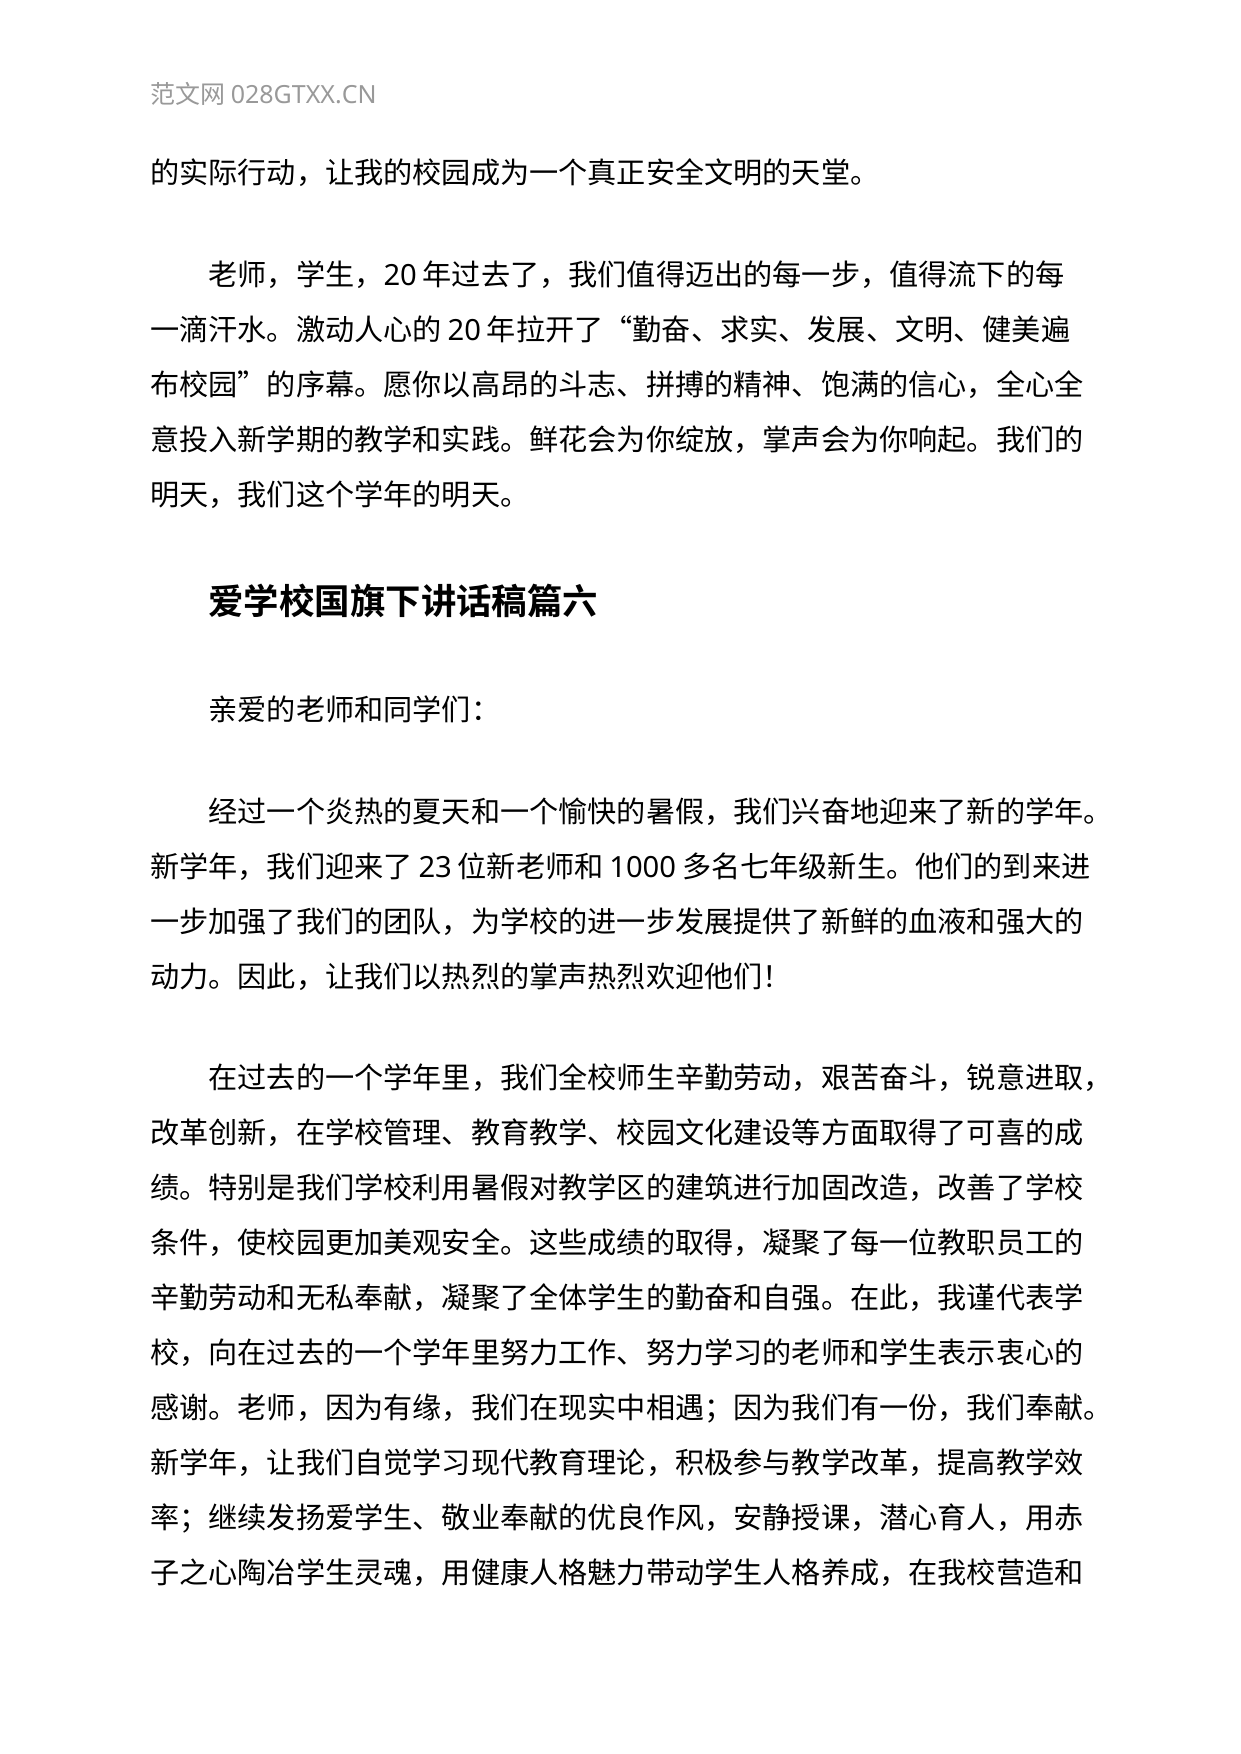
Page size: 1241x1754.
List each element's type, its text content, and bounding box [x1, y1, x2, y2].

text 亲爱的老师和同学们： [150, 687, 1090, 729]
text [150, 1055, 1090, 1591]
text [150, 150, 1090, 192]
text 老师，学生，20年过去了，我们值得迈出的每一步，值得流下的每一滴汗水。激动人心的20年拉开了“勤奋、求实、发展、文明、健美遍布校园”的序幕。愿你以高昂的斗志、拼搏的精神、饱满的信心，全心全意投入新学期的教学和实践。鲜花会为你绽放，掌声会为你响起。我们的明天，我们这个学年的明天。 [150, 252, 1090, 514]
text 爱学校国旗下讲话稿篇六 [150, 573, 1090, 624]
text 经过一个炎热的夏天和一个愉快的暑假，我们兴奋地迎来了新的学年。新学年，我们迎来了23位新老师和1000多名七年级新生。他们的到来进一步加强了我们的团队，为学校的进一步发展提供了新鲜的血液和强大的动力。因此，让我们以热烈的掌声热烈欢迎他们！ [150, 788, 1090, 996]
